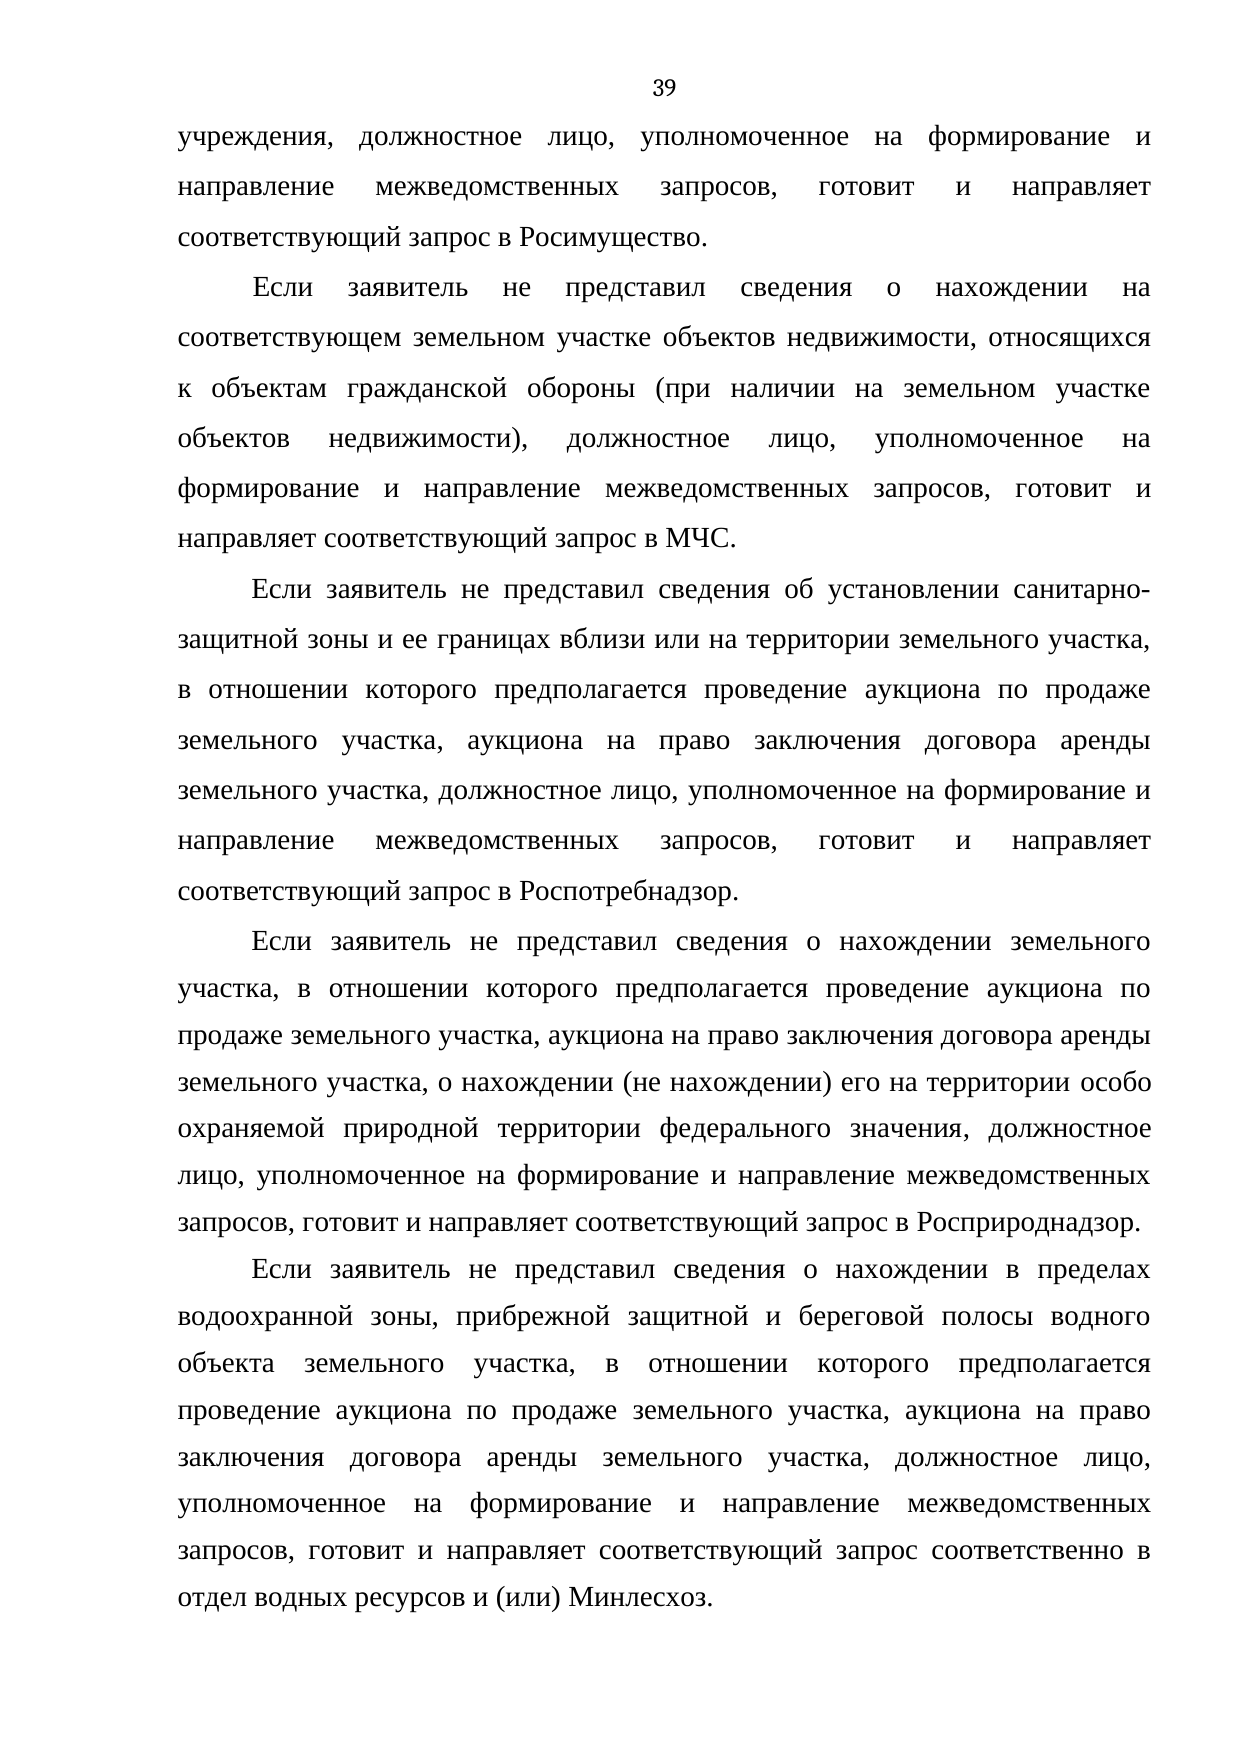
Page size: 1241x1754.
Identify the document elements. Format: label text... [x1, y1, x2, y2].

text Если заявитель не представил сведения о нахождении земельного участка, в отношении которого предполагается проведение аукциона по продаже земельного участка, аукциона на право заключения договора аренды земельного участка, о нахождении (не нахождении) его на территории особо охраняемой природной территории федерального значения, должностное лицо, уполномоченное на формирование и направление межведомственных запросов, готовит и направляет соответствующий запрос в Росприроднадзор. [177, 923, 1152, 1238]
text Если заявитель не представил сведения о нахождении в пределах водоохранной зоны, прибрежной защитной и береговой полосы водного объекта земельного участка, в отношении которого предполагается проведение аукциона по продаже земельного участка, аукциона на право заключения договора аренды земельного участка, должностное лицо, уполномоченное на формирование и направление межведомственных запросов, готовит и направляет соответствующий запрос соответственно в отдел водных ресурсов и (или) Минлесхоз. [177, 1251, 1152, 1613]
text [177, 118, 1152, 252]
text Если заявитель не представил сведения об установлении санитарно-защитной зоны и ее границах вблизи или на территории земельного участка, в отношении которого предполагается проведение аукциона по продаже земельного участка, аукциона на право заключения договора аренды земельного участка, должностное лицо, уполномоченное на формирование и направление межведомственных запросов, готовит и направляет соответствующий запрос в Роспотребнадзор. [177, 571, 1152, 906]
text Если заявитель не представил сведения о нахождении на соответствующем земельном участке объектов недвижимости, относящихся к объектам гражданской обороны (при наличии на земельном участке объектов недвижимости), должностное лицо, уполномоченное на формирование и направление межведомственных запросов, готовит и направляет соответствующий запрос в МЧС. [177, 269, 1152, 554]
